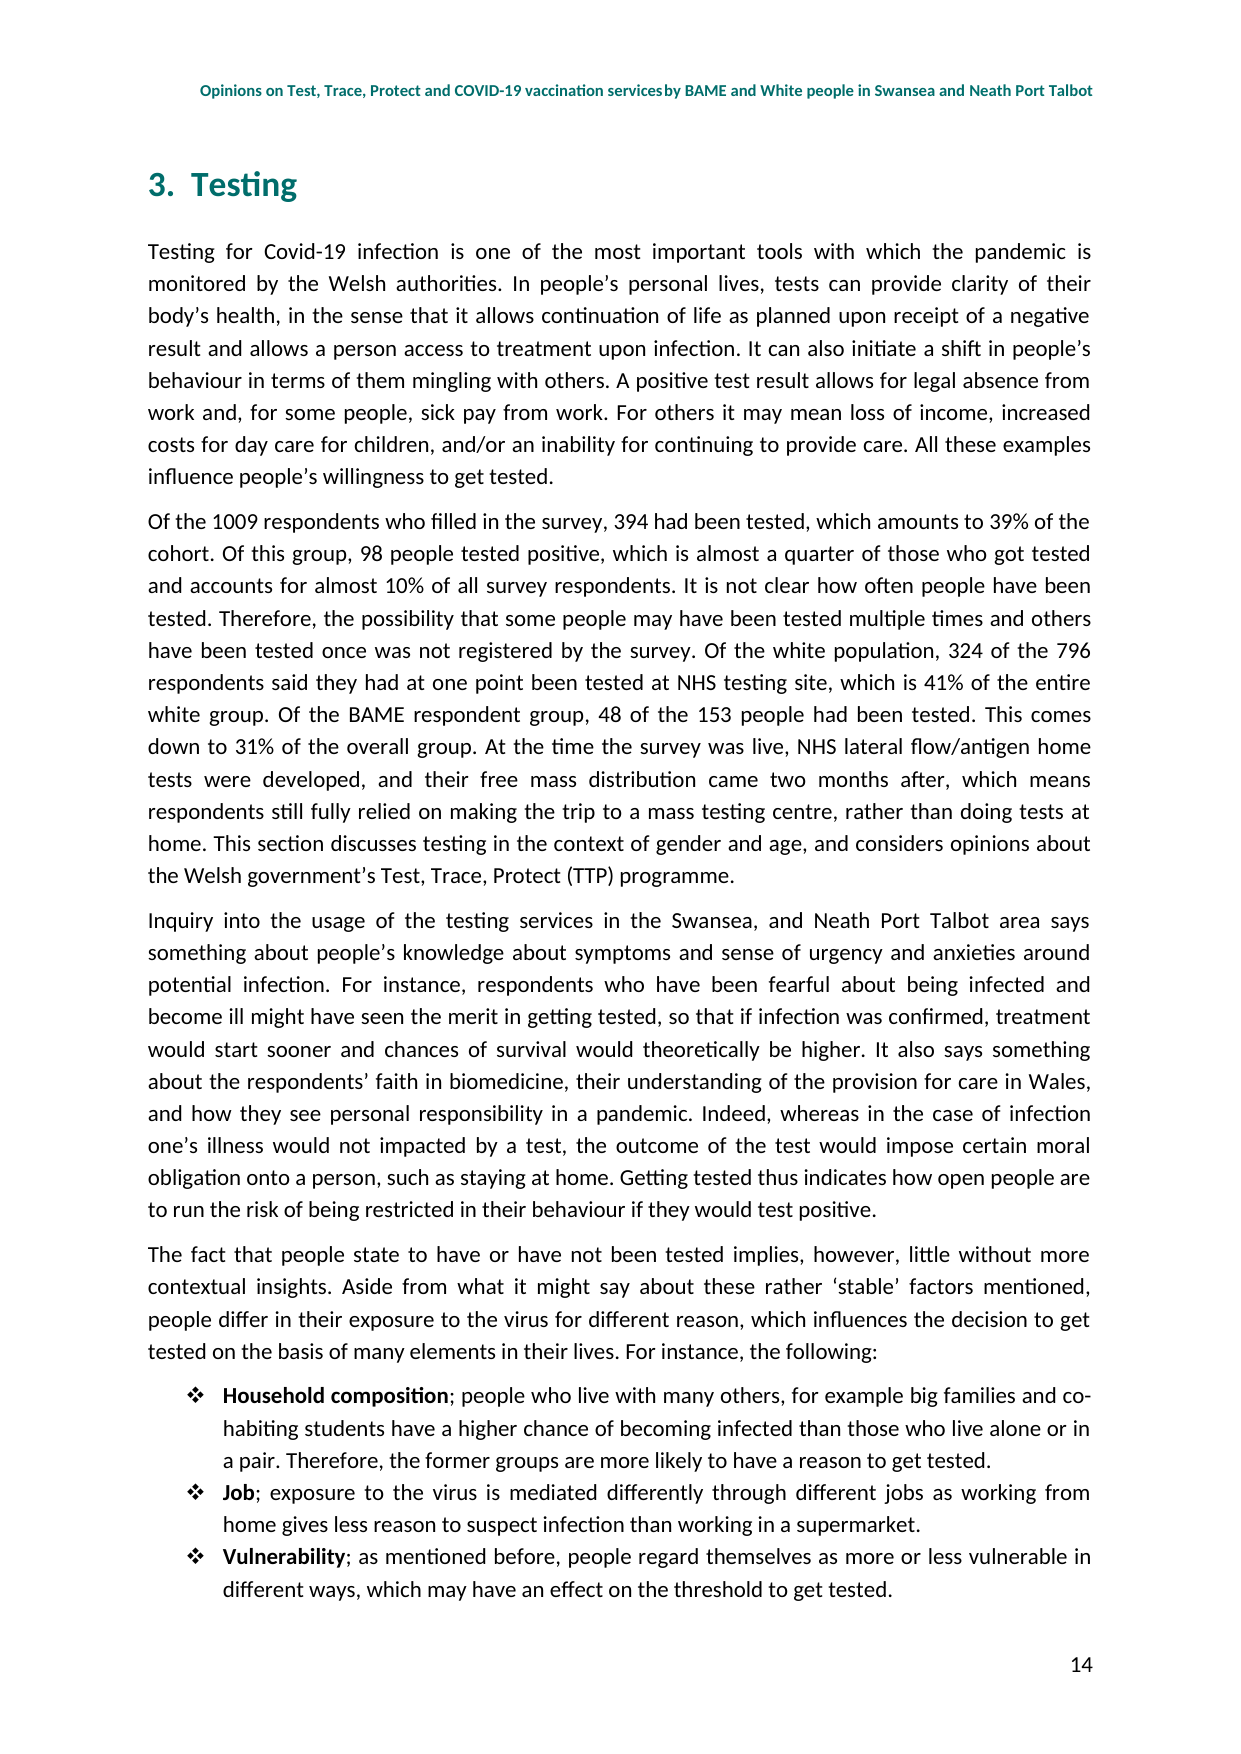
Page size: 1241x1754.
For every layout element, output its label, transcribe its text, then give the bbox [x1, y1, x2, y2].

text Inquiry into the usage of the testing services in the Swansea, and Neath Port Talbot area says something about people’s knowledge about symptoms and sense of urgency and anxieties around potential infection. For instance, respondents who have been fearful about being infected and become ill might have seen the merit in getting tested, so that if infection was confirmed, treatment would start sooner and chances of survival would theoretically be higher. It also says something about the respondents’ faith in biomedicine, their understanding of the provision for care in Wales, and how they see personal responsibility in a pandemic. Indeed, whereas in the case of infection one’s illness would not impacted by a test, the outcome of the test would impose certain moral obligation onto a person, such as staying at home. Getting tested thus indicates how open people are to run the risk of being restricted in their behaviour if they would test positive. [148, 906, 1093, 1224]
text Testing for Covid-19 infection is one of the most important tools with which the pandemic is monitored by the Welsh authorities. In people’s personal lives, tests can provide clarity of their body’s health, in the sense that it allows continuation of life as planned upon receipt of a negative result and allows a person access to treatment upon infection. It can also initiate a shift in people’s behaviour in terms of them mingling with others. A positive test result allows for legal absence from work and, for some people, sick pay from work. For others it may mean loss of income, increased costs for day care for children, and/or an inability for continuing to provide care. All these examples influence people’s willingness to get tested. [148, 237, 1093, 491]
list Household composition; people who live with many others, for example big families and co-habiting students have a higher chance of becoming infected than those who live alone or in a pair. Therefore, the former groups are more likely to have a reason to get tested. [185, 1382, 1093, 1474]
subtitle 3. Testing [148, 162, 1093, 206]
list Vulnerability; as mentioned before, people regard themselves as more or less vulnerable in different ways, which may have an effect on the threshold to get tested. [185, 1542, 1093, 1603]
text Of the 1009 respondents who filled in the survey, 394 had been tested, which amounts to 39% of the cohort. Of this group, 98 people tested positive, which is almost a quarter of those who got tested and accounts for almost 10% of all survey respondents. It is not clear how often people have been tested. Therefore, the possibility that some people may have been tested multiple times and others have been tested once was not registered by the survey. Of the white population, 324 of the 796 respondents said they had at one point been tested at NHS testing site, which is 41% of the entire white group. Of the BAME respondent group, 48 of the 153 people had been tested. This comes down to 31% of the overall group. At the time the survey was live, NHS lateral flow/antigen home tests were developed, and their free mass distribution came two months after, which means respondents still fully relied on making the trip to a mass testing centre, rather than doing tests at home. This section discusses testing in the context of gender and age, and considers opinions about the Welsh government’s Test, Trace, Protect (TTP) programme. [148, 507, 1093, 889]
text The fact that people state to have or have not been tested implies, however, little without more contextual insights. Aside from what it might say about these rather ‘stable’ factors mentioned, people differ in their exposure to the virus for different reason, which influences the decision to get tested on the basis of many elements in their lives. For instance, the following: [148, 1240, 1093, 1365]
list Job; exposure to the virus is mediated differently through different jobs as working from home gives less reason to suspect infection than working in a supermarket. [185, 1478, 1093, 1538]
